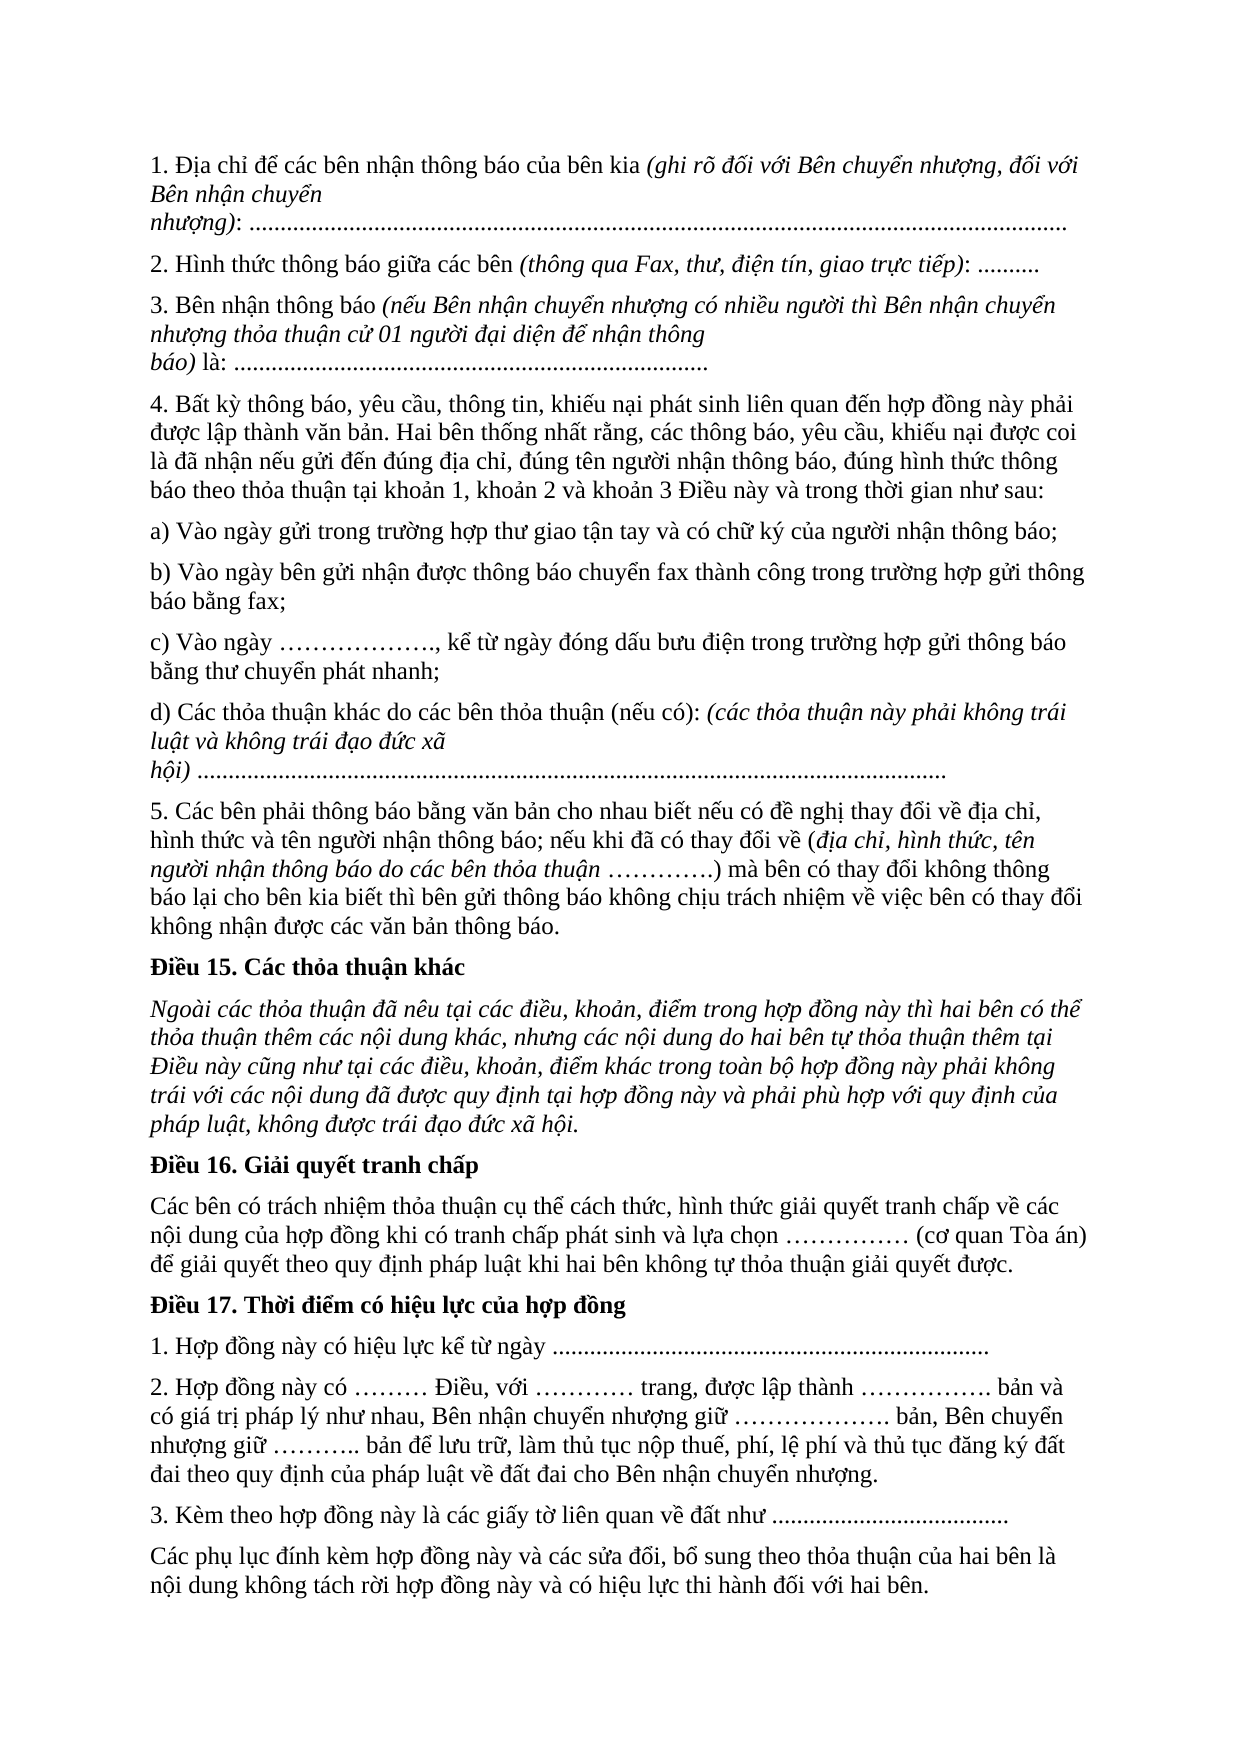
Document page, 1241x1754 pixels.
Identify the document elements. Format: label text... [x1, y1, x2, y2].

text 5. Các bên phải thông báo bằng văn bản cho nhau biết nếu có đề nghị thay đổi về địa chỉ, hình thức và tên người nhận thông báo; nếu khi đã có thay đổi về (địa chỉ, hình thức, tên người nhận thông báo do các bên thỏa thuận ………….) mà bên có thay đổi không thông báo lại cho bên kia biết thì bên gửi thông báo không chịu trách nhiệm về việc bên có thay đổi không nhận được các văn bản thông báo. [150, 796, 1090, 940]
text 4. Bất kỳ thông báo, yêu cầu, thông tin, khiếu nại phát sinh liên quan đến hợp đồng này phải được lập thành văn bản. Hai bên thống nhất rằng, các thông báo, yêu cầu, khiếu nại được coi là đã nhận nếu gửi đến đúng địa chỉ, đúng tên người nhận thông báo, đúng hình thức thông báo theo thỏa thuận tại khoản 1, khoản 2 và khoản 3 Điều này và trong thời gian như sau: [150, 389, 1090, 504]
text 2. Hợp đồng này có ……… Điều, với ………… trang, được lập thành ……………. bản và có giá trị pháp lý như nhau, Bên nhận chuyển nhượng giữ ………………. bản, Bên chuyển nhượng giữ ……….. bản để lưu trữ, làm thủ tục nộp thuế, phí, lệ phí và thủ tục đăng ký đất đai theo quy định của pháp luật về đất đai cho Bên nhận chuyển nhượng. [150, 1372, 1090, 1487]
text 1. Địa chỉ để các bên nhận thông báo của bên kia (ghi rõ đối với Bên chuyển nhượng, đối với Bên nhận chuyển nhượng): ................................................................................................................................... [150, 150, 1090, 236]
text b) Vào ngày bên gửi nhận được thông báo chuyển fax thành công trong trường hợp gửi thông báo bằng fax; [150, 557, 1090, 615]
text Các phụ lục đính kèm hợp đồng này và các sửa đổi, bổ sung theo thỏa thuận của hai bên là nội dung không tách rời hợp đồng này và có hiệu lực thi hành đối với hai bên. [150, 1541, 1090, 1599]
text 3. Bên nhận thông báo (nếu Bên nhận chuyển nhượng có nhiều người thì Bên nhận chuyển nhượng thỏa thuận cử 01 người đại diện để nhận thông báo) là: ............................................................................ [150, 290, 1090, 376]
text 1. Hợp đồng này có hiệu lực kể từ ngày ...................................................................... [150, 1331, 1090, 1360]
text Ngoài các thỏa thuận đã nêu tại các điều, khoản, điểm trong hợp đồng này thì hai bên có thể thỏa thuận thêm các nội dung khác, nhưng các nội dung do hai bên tự thỏa thuận thêm tại Điều này cũng như tại các điều, khoản, điểm khác trong toàn bộ hợp đồng này phải không trái với các nội dung đã được quy định tại hợp đồng này và phải phù hợp với quy định của pháp luật, không được trái đạo đức xã hội. [150, 994, 1090, 1137]
text 2. Hình thức thông báo giữa các bên (thông qua Fax, thư, điện tín, giao trực tiếp): .......... [150, 249, 1090, 277]
text Điều 17. Thời điểm có hiệu lực của hợp đồng [150, 1290, 1090, 1319]
text 3. Kèm theo hợp đồng này là các giấy tờ liên quan về đất như ...................................... [150, 1500, 1090, 1529]
text Điều 16. Giải quyết tranh chấp [150, 1150, 1090, 1179]
text Điều 15. Các thỏa thuận khác [150, 952, 1090, 981]
text c) Vào ngày ………………., kể từ ngày đóng dấu bưu điện trong trường hợp gửi thông báo bằng thư chuyển phát nhanh; [150, 627, 1090, 685]
text Các bên có trách nhiệm thỏa thuận cụ thể cách thức, hình thức giải quyết tranh chấp về các nội dung của hợp đồng khi có tranh chấp phát sinh và lựa chọn …………… (cơ quan Tòa án) để giải quyết theo quy định pháp luật khi hai bên không tự thỏa thuận giải quyết được. [150, 1191, 1090, 1277]
text d) Các thỏa thuận khác do các bên thỏa thuận (nếu có): (các thỏa thuận này phải không trái luật và không trái đạo đức xã hội) ........................................................................................................................ [150, 697, 1090, 784]
text a) Vào ngày gửi trong trường hợp thư giao tận tay và có chữ ký của người nhận thông báo; [150, 516, 1090, 545]
